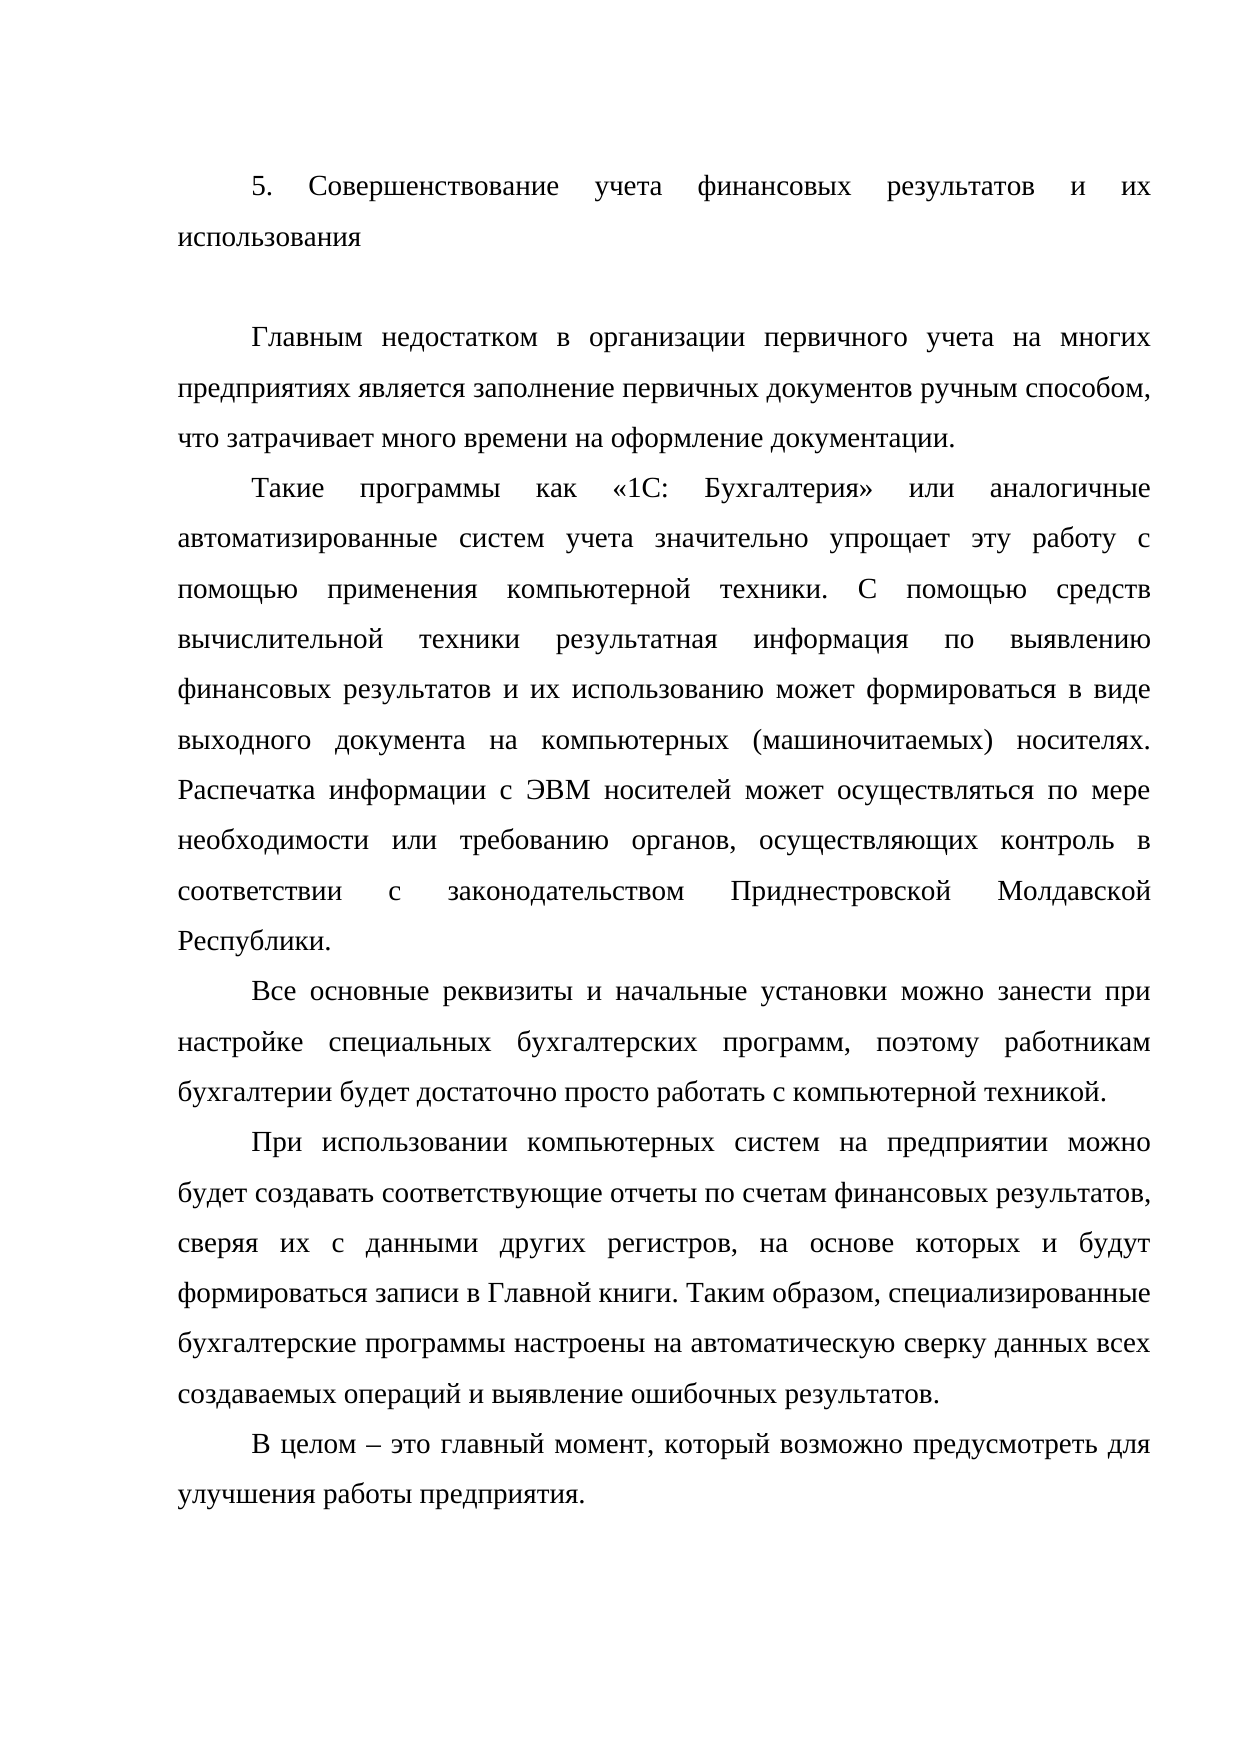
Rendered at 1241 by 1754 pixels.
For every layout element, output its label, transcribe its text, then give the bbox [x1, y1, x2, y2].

text Все основные реквизиты и начальные установки можно занести при настройке специальных бухгалтерских программ, поэтому работникам бухгалтерии будет достаточно просто работать с компьютерной техникой. [177, 973, 1152, 1108]
text Такие программы как «1С: Бухгалтерия» или аналогичные автоматизированные систем учета значительно упрощает эту работу с помощью применения компьютерной техники. С помощью средств вычислительной техники результатная информация по выявлению финансовых результатов и их использованию может формироваться в виде выходного документа на компьютерных (машиночитаемых) носителях. Распечатка информации с ЭВМ носителей может осуществляться по мере необходимости или требованию органов, осуществляющих контроль в соответствии с законодательством Приднестровской Молдавской Республики. [177, 470, 1152, 957]
text В целом – это главный момент, который возможно предусмотреть для улучшения работы предприятия. [177, 1426, 1152, 1510]
text При использовании компьютерных систем на предприятии можно будет создавать соответствующие отчеты по счетам финансовых результатов, сверяя их с данными других регистров, на основе которых и будут формироваться записи в Главной книги. Таким образом, специализированные бухгалтерские программы настроены на автоматическую сверку данных всех создаваемых операций и выявление ошибочных результатов. [177, 1124, 1152, 1409]
text 5. Совершенствование учета финансовых результатов и их использования [177, 168, 1152, 252]
text Главным недостатком в организации первичного учета на многих предприятиях является заполнение первичных документов ручным способом, что затрачивает много времени на оформление документации. [177, 319, 1152, 453]
